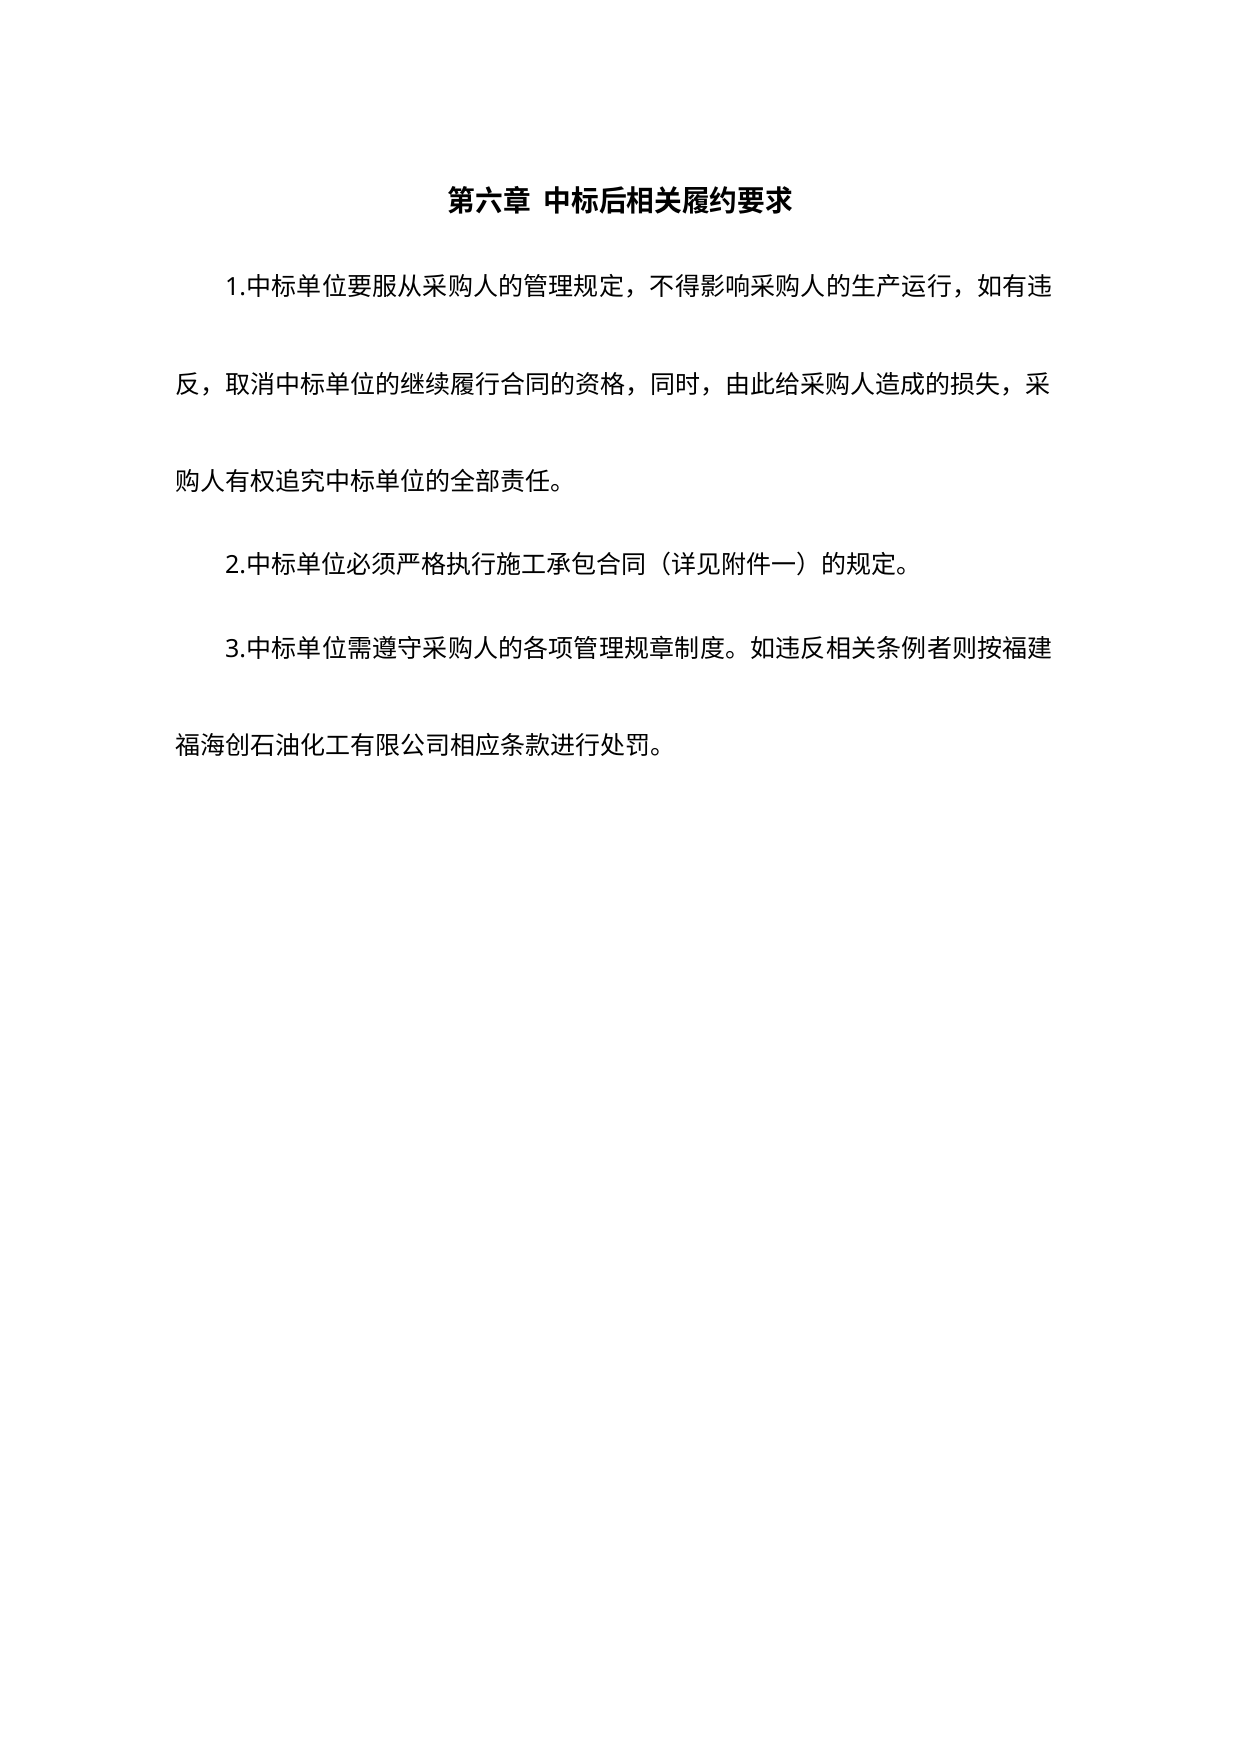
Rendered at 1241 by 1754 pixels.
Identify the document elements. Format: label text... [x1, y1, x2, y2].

text 3.中标单位需遵守采购人的各项管理规章制度。如违反相关条例者则按福建福海创石油化工有限公司相应条款进行处罚。 [175, 614, 1053, 776]
text 2.中标单位必须严格执行施工承包合同（详见附件一）的规定。 [175, 531, 1053, 596]
text 1.中标单位要服从采购人的管理规定，不得影响采购人的生产运行，如有违反，取消中标单位的继续履行合同的资格，同时，由此给采购人造成的损失，采购人有权追究中标单位的全部责任。 [175, 252, 1053, 512]
text 第六章 中标后相关履约要求 [175, 166, 1065, 231]
